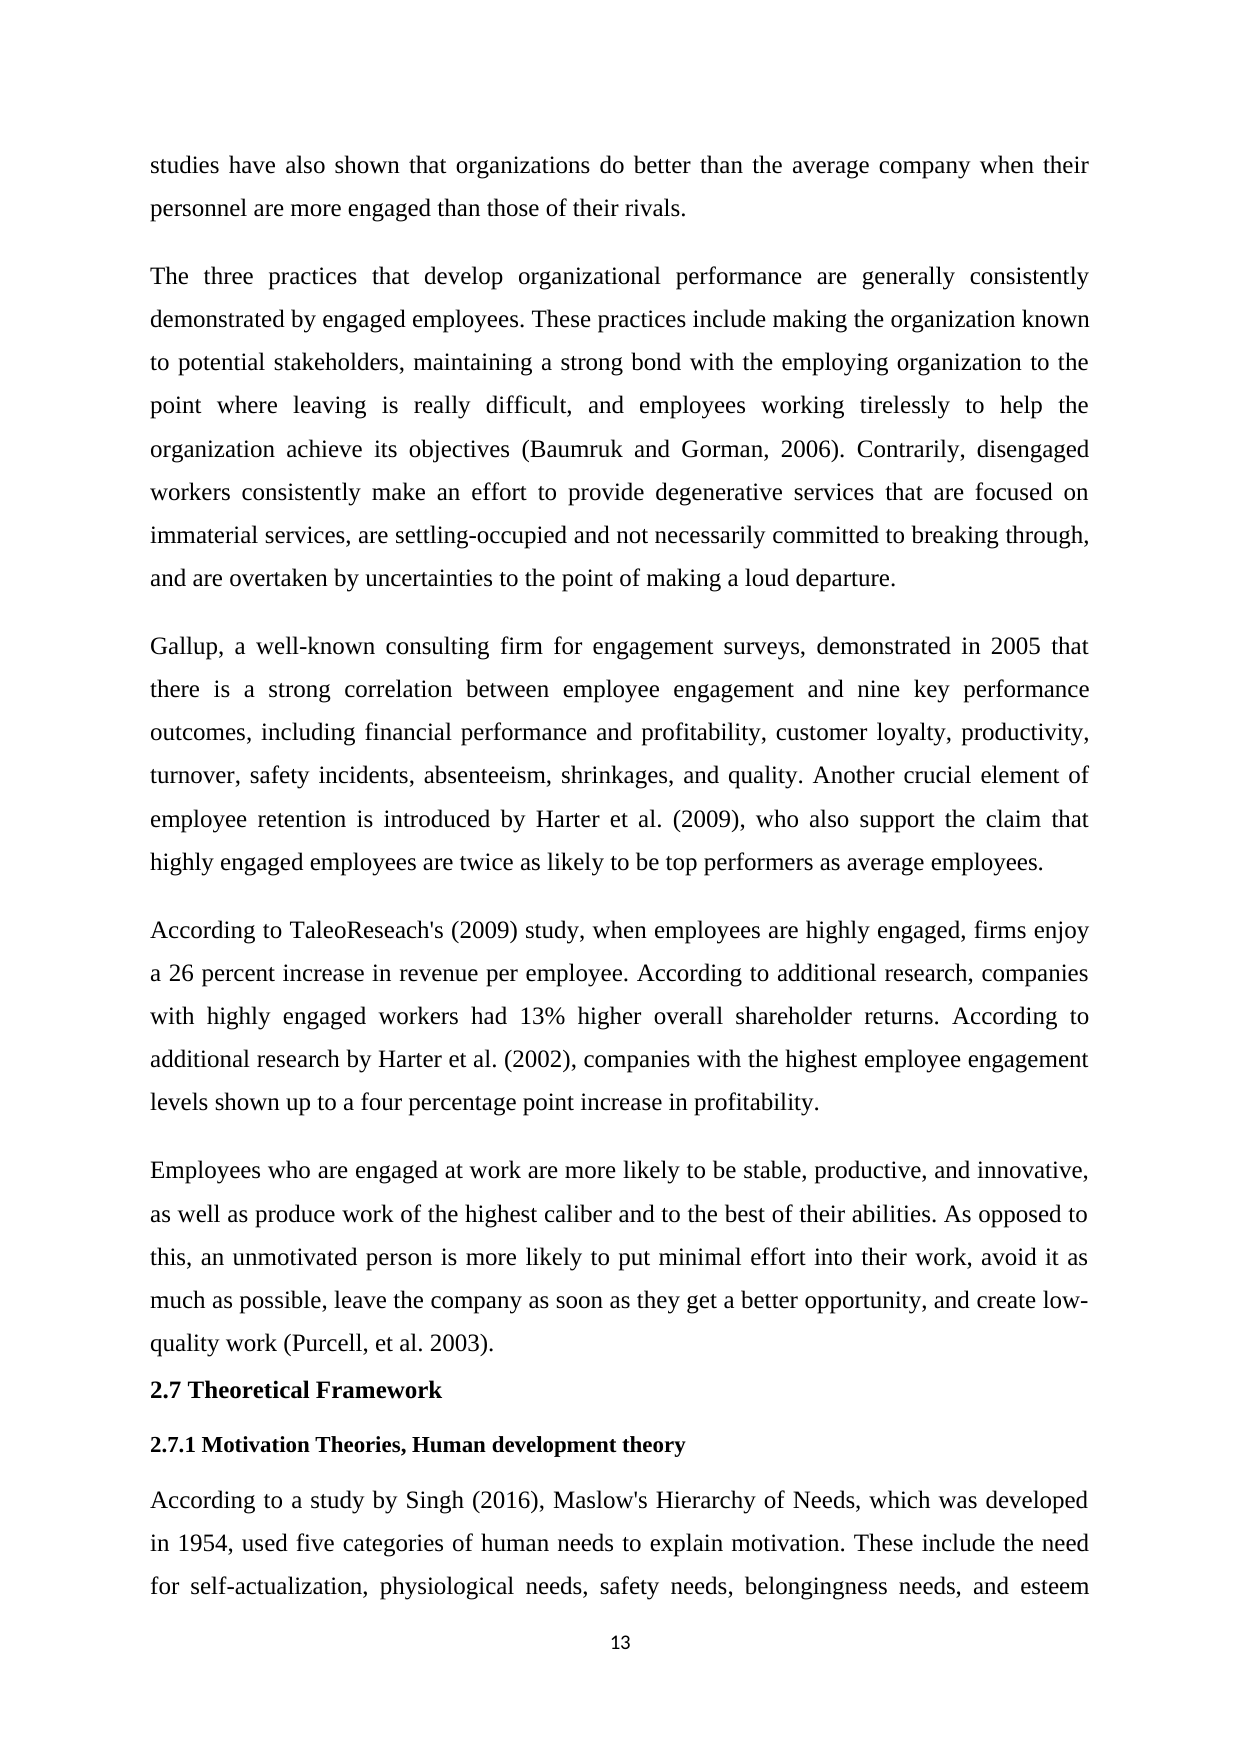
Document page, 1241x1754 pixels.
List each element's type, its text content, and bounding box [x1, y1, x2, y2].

text Gallup, a well-known consulting firm for engagement surveys, demonstrated in 2005 that there is a strong correlation between employee engagement and nine key performance outcomes, including financial performance and profitability, customer loyalty, productivity, turnover, safety incidents, absenteeism, shrinkages, and quality. Another crucial element of employee retention is introduced by Harter et al. (2009), who also support the claim that highly engaged employees are twice as likely to be top performers as average employees. [150, 631, 1090, 876]
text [150, 1485, 1090, 1600]
text The three practices that develop organizational performance are generally consistently demonstrated by engaged employees. These practices include making the organization known to potential stakeholders, maintaining a strong bond with the employing organization to the point where leaving is really difficult, and employees working tirelessly to help the organization achieve its objectives (Baumruk and Gorman, 2006). Contrarily, disengaged workers consistently make an effort to provide degenerative services that are focused on immaterial services, are settling-occupied and not necessarily committed to breaking through, and are overtaken by uncertainties to the point of making a loud departure. [150, 261, 1090, 592]
subtitle 2.7 Theoretical Framework [150, 1375, 1090, 1404]
text Employees who are engaged at work are more likely to be stable, productive, and innovative, as well as produce work of the highest caliber and to the best of their abilities. As opposed to this, an unmotivated person is more likely to put minimal effort into their work, avoid it as much as possible, leave the company as soon as they get a better opportunity, and create low-quality work (Purcell, et al. 2003). [150, 1156, 1090, 1357]
subtitle 2.7.1 Motivation Theories, Human development theory [150, 1431, 1090, 1458]
text According to TaleoReseach's (2009) study, when employees are highly engaged, firms enjoy a 26 percent increase in revenue per employee. According to additional research, companies with highly engaged workers had 13% higher overall shareholder returns. According to additional research by Harter et al. (2002), companies with the highest employee engagement levels shown up to a four percentage point increase in profitability. [150, 915, 1090, 1116]
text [150, 150, 1090, 222]
